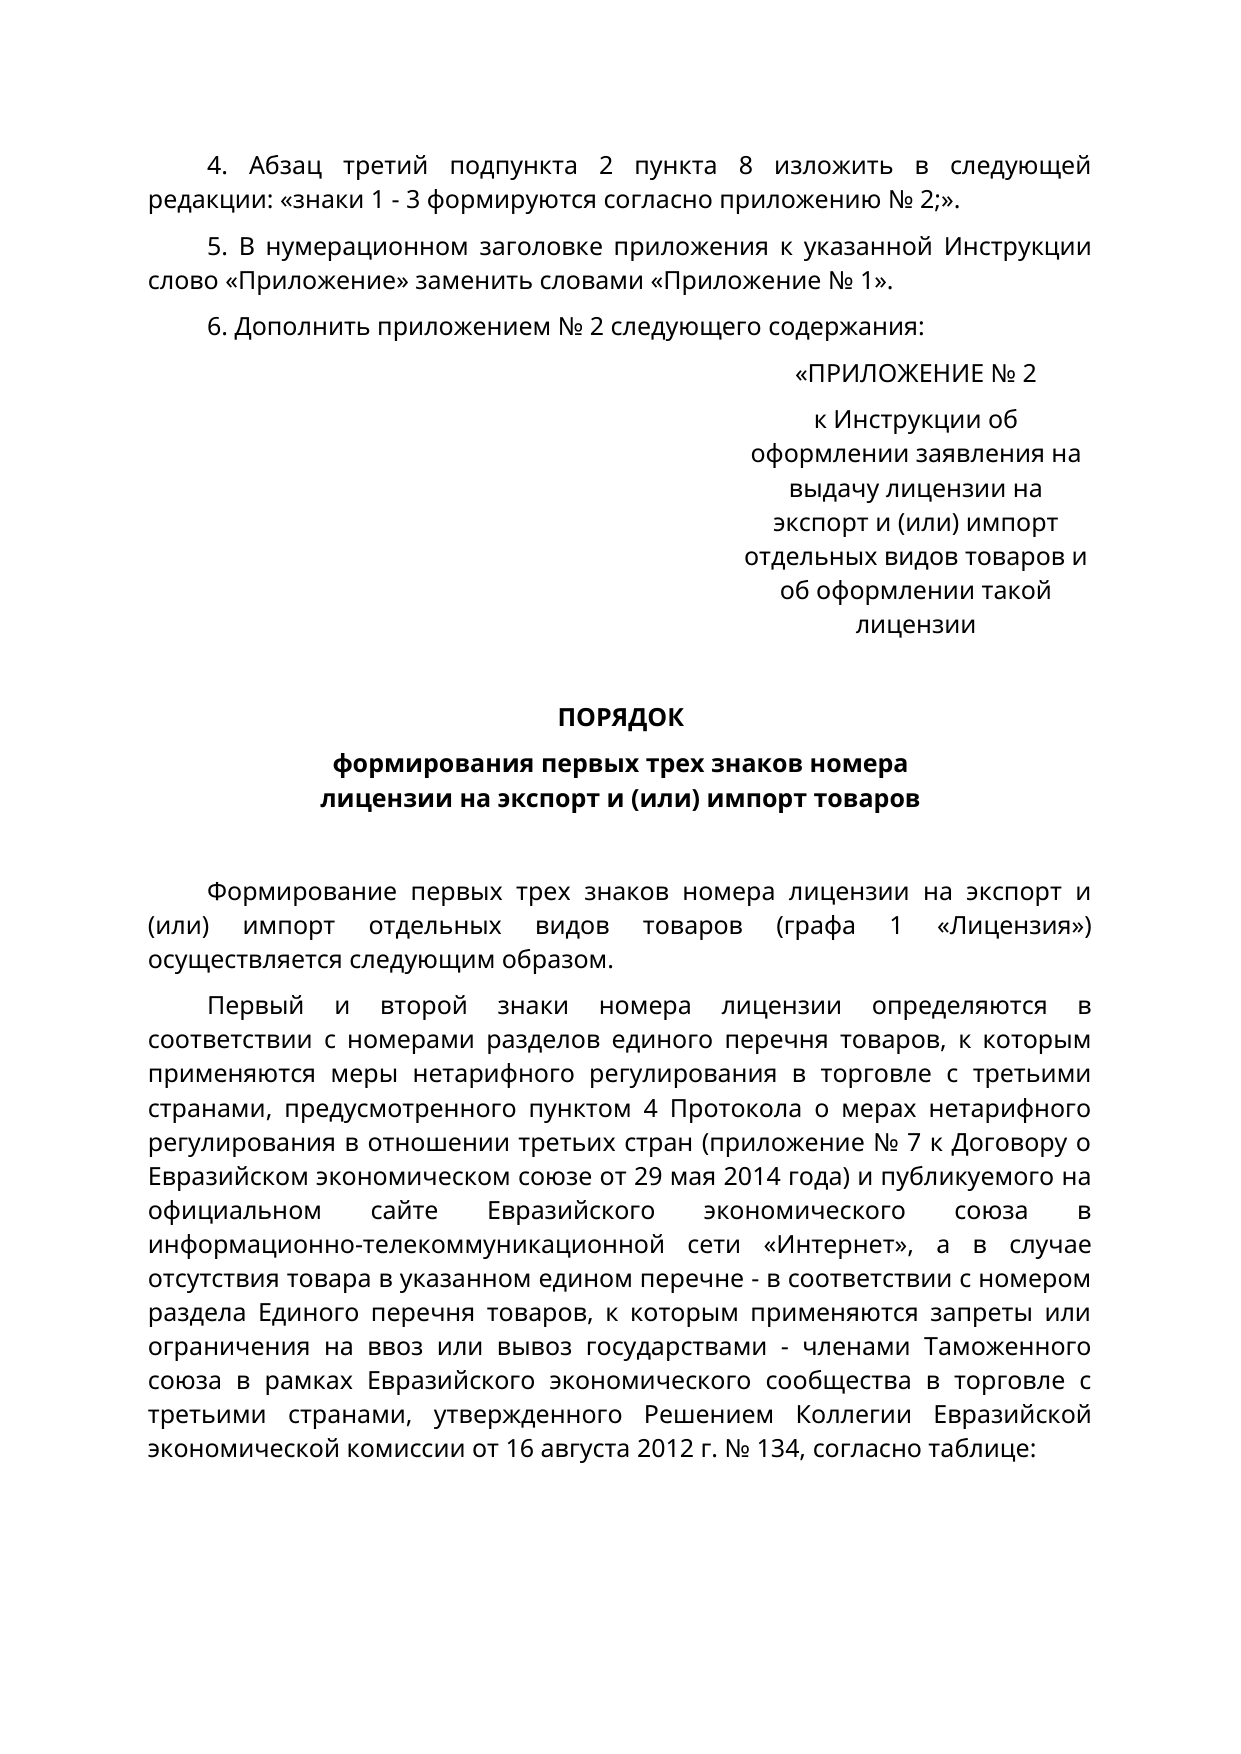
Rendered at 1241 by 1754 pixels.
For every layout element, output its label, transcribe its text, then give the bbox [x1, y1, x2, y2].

text 5. В нумерационном заголовке приложения к указанной Инструкции слово «Приложение» заменить словами «Приложение № 1». [148, 228, 1092, 296]
text формирования первых трех знаков номера лицензии на экспорт и (или) импорт товаров [266, 746, 975, 814]
text 6. Дополнить приложением № 2 следующего содержания: [148, 309, 1092, 343]
text Формирование первых трех знаков номера лицензии на экспорт и (или) импорт отдельных видов товаров (графа 1 «Лицензия») осуществляется следующим образом. [148, 873, 1092, 976]
subtitle ПОРЯДОК [266, 699, 975, 734]
text Первый и второй знаки номера лицензии определяются в соответствии с номерами разделов единого перечня товаров, к которым применяются меры нетарифного регулирования в торговле с третьими странами, предусмотренного пунктом 4 Протокола о мерах нетарифного регулирования в отношении третьих стран (приложение № 7 к Договору о Евразийском экономическом союзе от 29 мая 2014 года) и публикуемого на официальном сайте Евразийского экономического союза в информационно-телекоммуникационной сети «Интернет», а в случае отсутствия товара в указанном едином перечне - в соответствии с номером раздела Единого перечня товаров, к которым применяются запреты или ограничения на ввоз или вывоз государствами - членами Таможенного союза в рамках Евразийского экономического сообщества в торговле с третьими странами, утвержденного Решением Коллегии Евразийской экономической комиссии от 16 августа 2012 г. № 134, согласно таблице: [148, 988, 1092, 1465]
text к Инструкции об оформлении заявления на выдачу лицензии на экспорт и (или) импорт отдельных видов товаров и об оформлении такой лицензии [738, 402, 1093, 641]
text 4. Абзац третий подпункта 2 пункта 8 изложить в следующей редакции: «знаки 1 - 3 формируются согласно приложению № 2;». [148, 148, 1092, 216]
text «ПРИЛОЖЕНИЕ № 2 [738, 356, 1093, 389]
